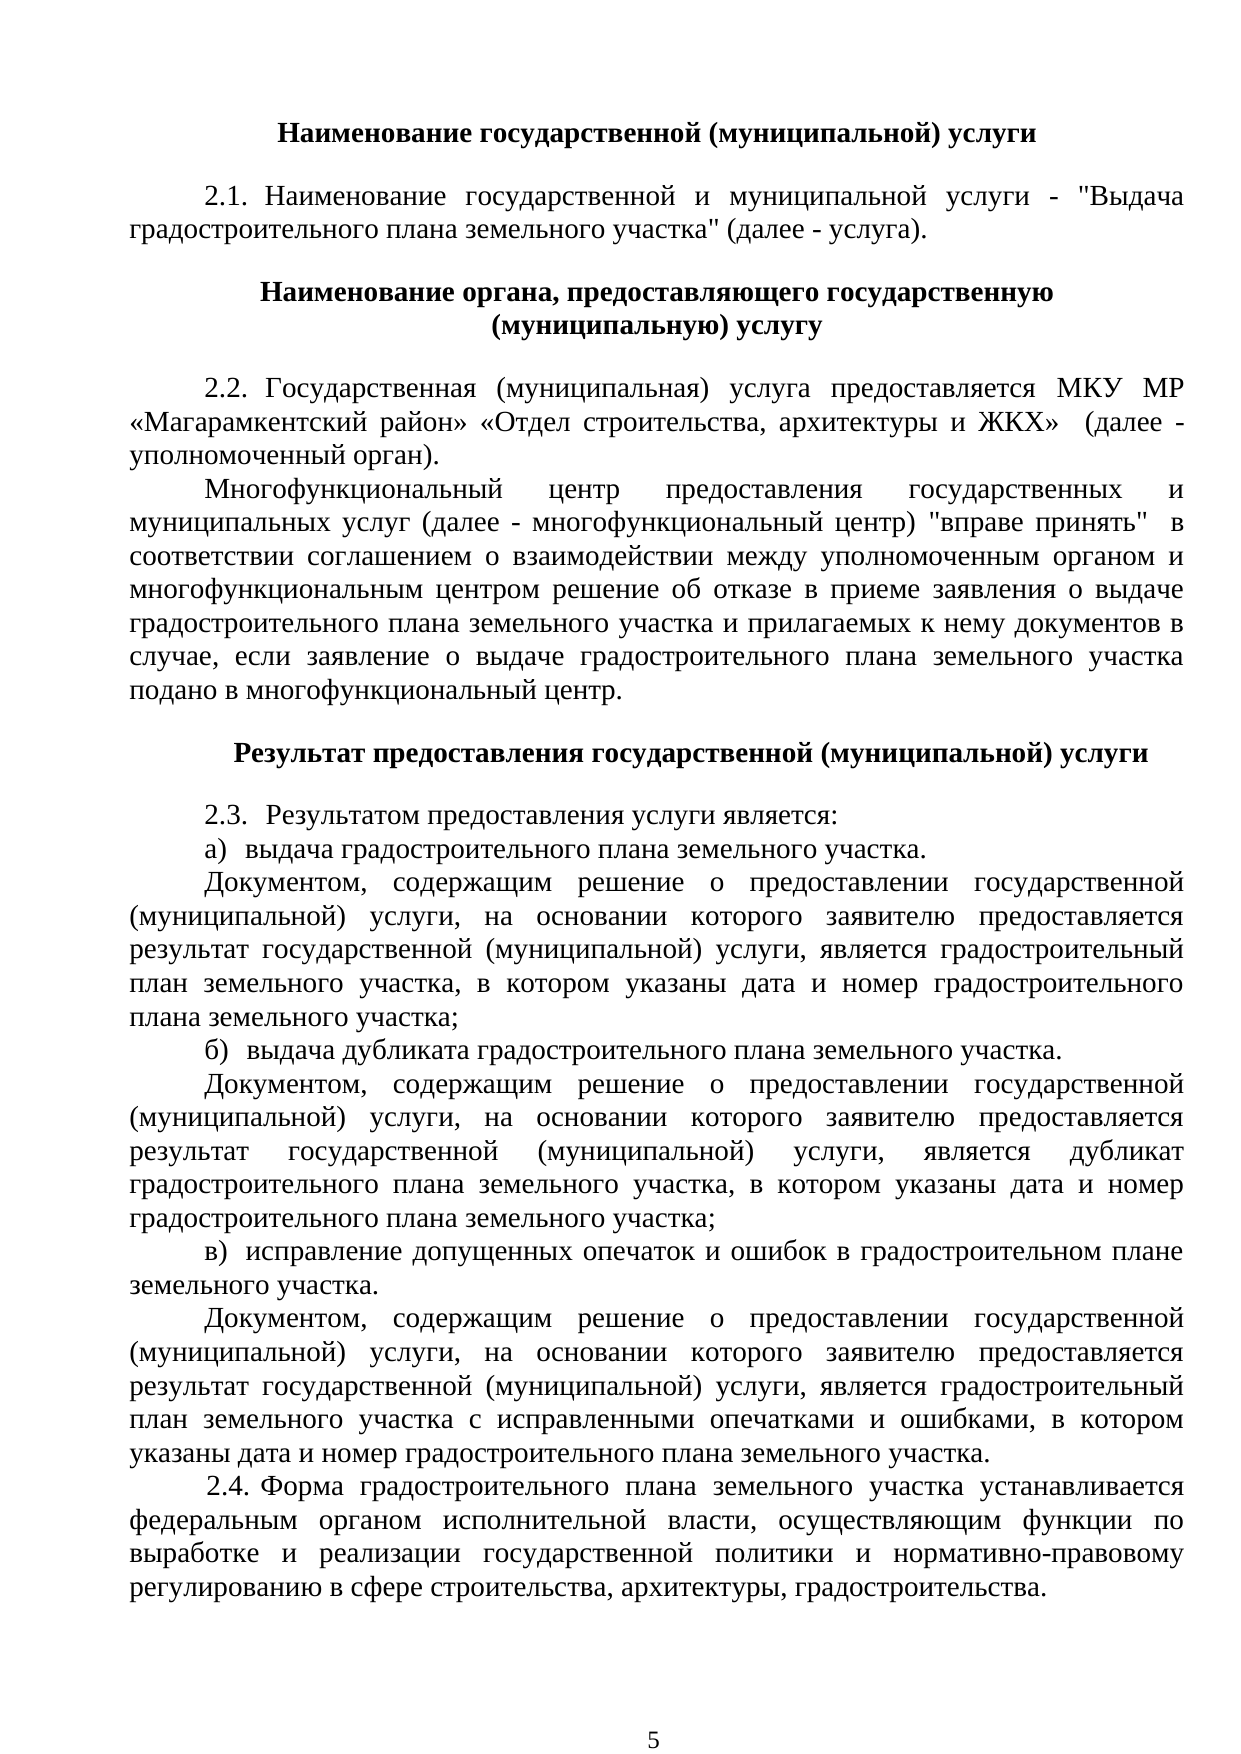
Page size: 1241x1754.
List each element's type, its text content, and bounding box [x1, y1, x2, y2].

text б) выдача дубликата градостроительного плана земельного участка. [129, 1032, 1185, 1066]
list Форма градостроительного плана земельного участка устанавливается федеральным органом исполнительной власти, осуществляющим функции по выработке и реализации государственной политики и нормативно-правовому регулированию в сфере строительства, архитектуры, градостроительства. [129, 1468, 1185, 1602]
list Государственная (муниципальная) услуга предоставляется МКУ МР «Магарамкентский район» «Отдел строительства, архитектуры и ЖКХ» (далее - уполномоченный орган). [129, 370, 1185, 471]
text в) исправление допущенных опечаток и ошибок в градостроительном плане земельного участка. [129, 1233, 1185, 1301]
text Результат предоставления государственной (муниципальной) услуги [129, 735, 1185, 768]
list Наименование государственной и муниципальной услуги - "Выдача градостроительного плана земельного участка" (далее - услуга). [129, 178, 1185, 245]
text Наименование органа, предоставляющего государственную (муниципальную) услугу [129, 274, 1185, 341]
list Результатом предоставления услуги является: [129, 797, 1185, 831]
text а) выдача градостроительного плана земельного участка. [129, 831, 1185, 864]
text Многофункциональный центр предоставления государственных и муниципальных услуг (далее - многофункциональный центр) "вправе принять" в соответствии соглашением о взаимодействии между уполномоченным органом и многофункциональным центром решение об отказе в приеме заявления о выдаче градостроительного плана земельного участка и прилагаемых к нему документов в случае, если заявление о выдаче градостроительного плана земельного участка подано в многофункциональный центр. [129, 471, 1185, 706]
text Документом, содержащим решение о предоставлении государственной (муниципальной) услуги, на основании которого заявителю предоставляется результат государственной (муниципальной) услуги, является градостроительный план земельного участка с исправленными опечатками и ошибками, в котором указаны дата и номер градостроительного плана земельного участка. [129, 1301, 1185, 1468]
text Документом, содержащим решение о предоставлении государственной (муниципальной) услуги, на основании которого заявителю предоставляется результат государственной (муниципальной) услуги, является градостроительный план земельного участка, в котором указаны дата и номер градостроительного плана земельного участка; [129, 864, 1185, 1032]
text Наименование государственной (муниципальной) услуги [129, 115, 1185, 148]
text Документом, содержащим решение о предоставлении государственной (муниципальной) услуги, на основании которого заявителю предоставляется результат государственной (муниципальной) услуги, является дубликат градостроительного плана земельного участка, в котором указаны дата и номер градостроительного плана земельного участка; [129, 1066, 1185, 1233]
